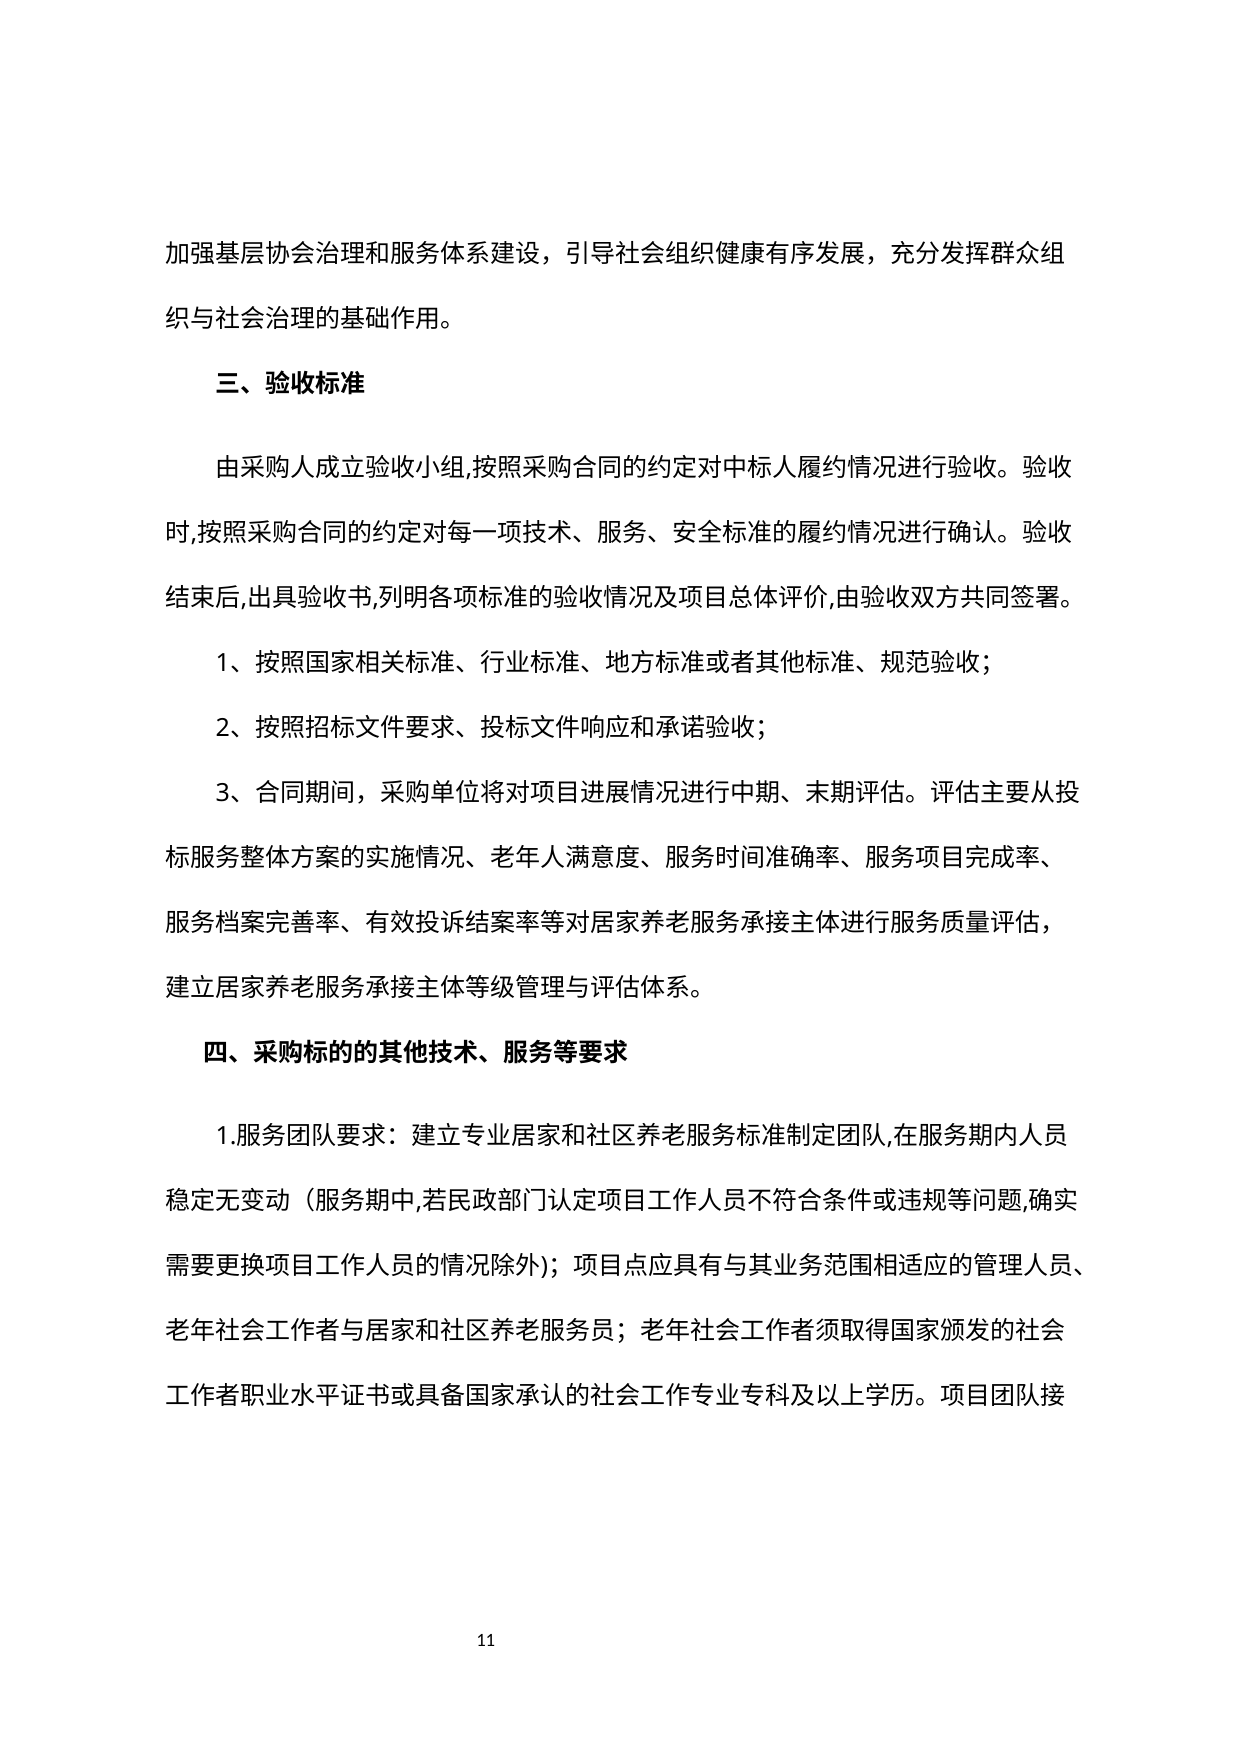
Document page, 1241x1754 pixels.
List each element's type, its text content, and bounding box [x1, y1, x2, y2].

text 2、按照招标文件要求、投标文件响应和承诺验收； [165, 693, 1087, 758]
text 四、采购标的的其他技术、服务等要求 [165, 1018, 1087, 1083]
text 三、验收标准 [165, 349, 1087, 414]
text 由采购人成立验收小组,按照采购合同的约定对中标人履约情况进行验收。验收时,按照采购合同的约定对每一项技术、服务、安全标准的履约情况进行确认。验收结束后,出具验收书,列明各项标准的验收情况及项目总体评价,由验收双方共同签署。 [165, 433, 1087, 628]
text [165, 1281, 1087, 1426]
text 1、按照国家相关标准、行业标准、地方标准或者其他标准、规范验收； [165, 628, 1087, 693]
text 3、合同期间，采购单位将对项目进展情况进行中期、末期评估。评估主要从投标服务整体方案的实施情况、老年人满意度、服务时间准确率、服务项目完成率、服务档案完善率、有效投诉结案率等对居家养老服务承接主体进行服务质量评估，建立居家养老服务承接主体等级管理与评估体系。 [165, 758, 1087, 1018]
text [165, 219, 1087, 349]
